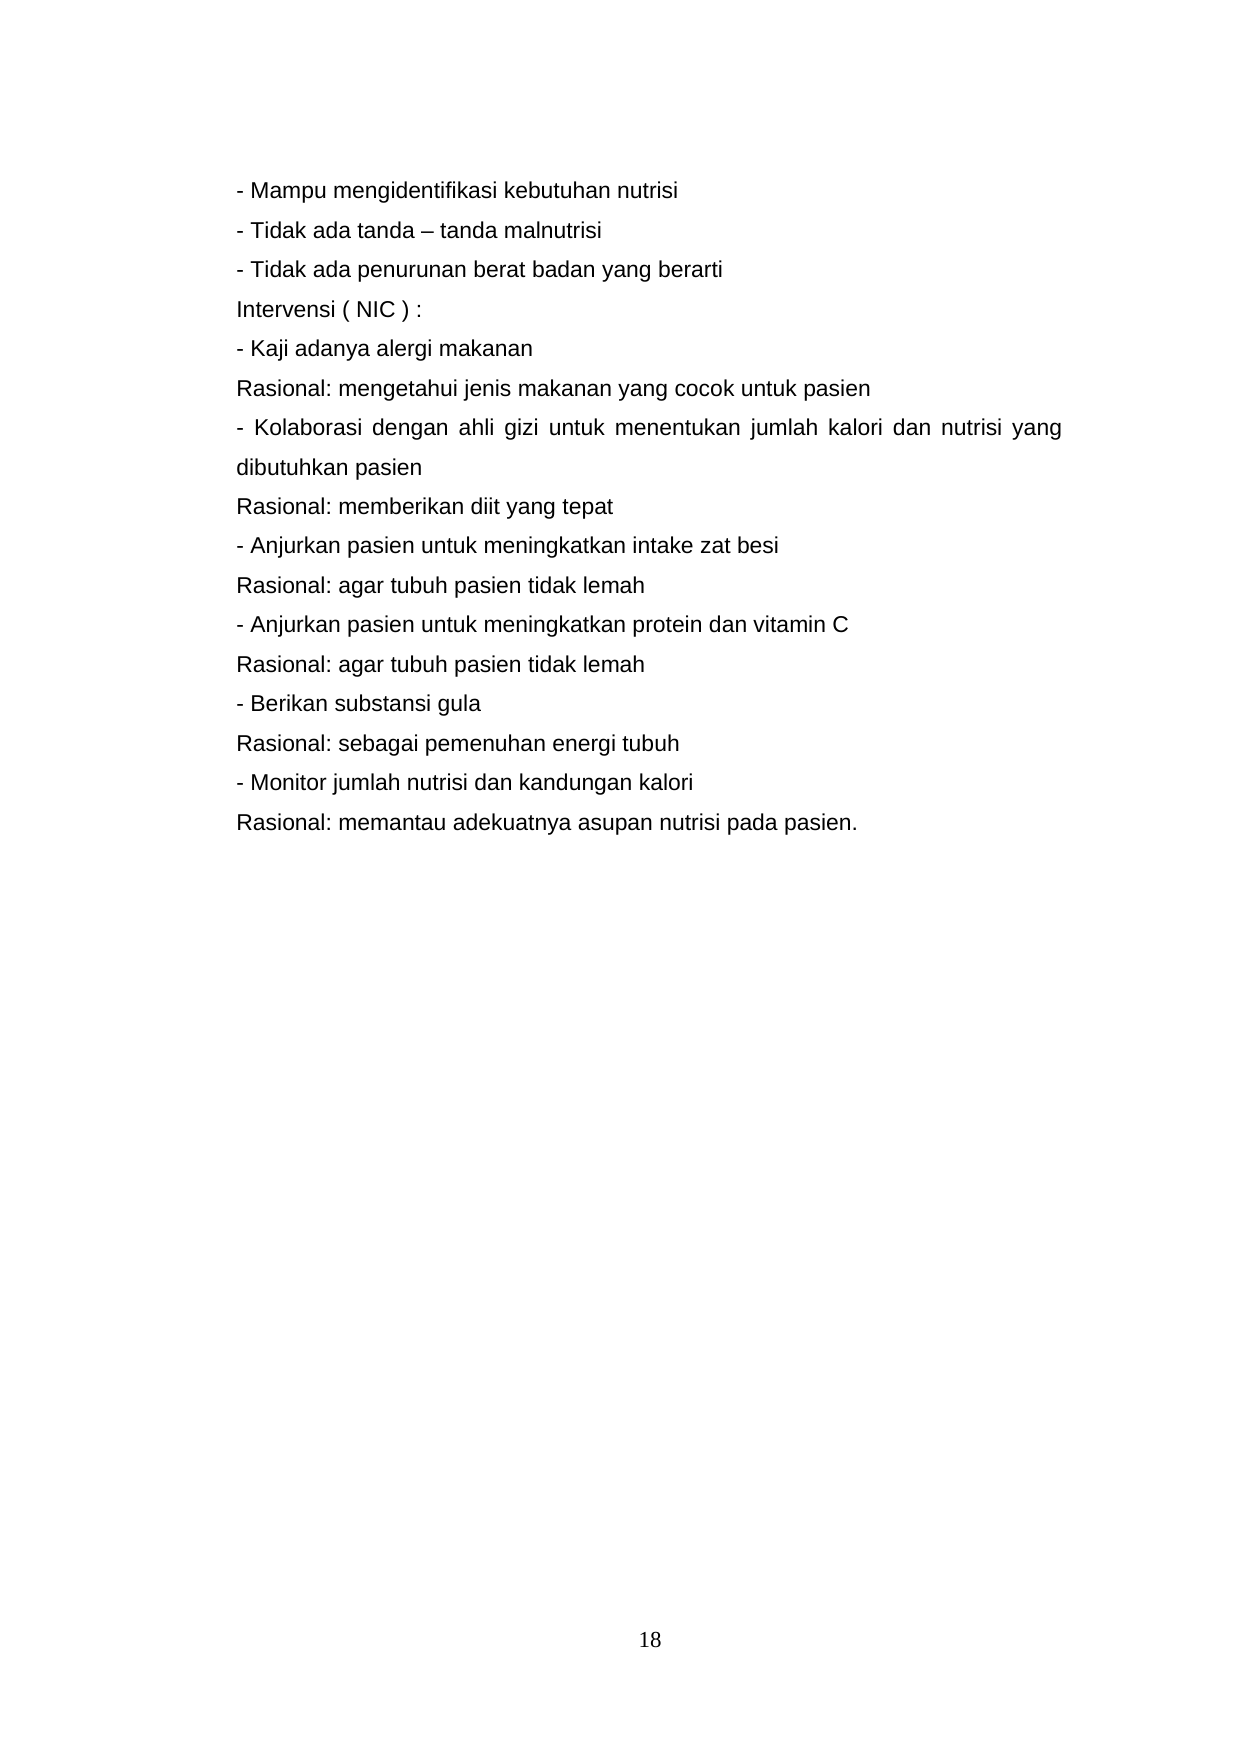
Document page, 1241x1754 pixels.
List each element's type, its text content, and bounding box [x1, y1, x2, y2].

text - Anjurkan pasien untuk meningkatkan intake zat besi [236, 532, 1063, 559]
text Rasional: sebagai pemenuhan energi tubuh [236, 730, 1063, 756]
text Rasional: mengetahui jenis makanan yang cocok untuk pasien [236, 374, 1063, 401]
text - Tidak ada tanda – tanda malnutrisi [236, 217, 1063, 243]
text - Kolaborasi dengan ahli gizi untuk menentukan jumlah kalori dan nutrisi yang dibutuhkan pasien [236, 414, 1063, 480]
text - Berikan substansi gula [236, 690, 1063, 717]
text - Mampu mengidentifikasi kebutuhan nutrisi [236, 177, 1063, 203]
text Intervensi ( NIC ) : [236, 296, 1063, 322]
text - Kaji adanya alergi makanan [236, 335, 1063, 361]
text Rasional: memantau adekuatnya asupan nutrisi pada pasien. [236, 809, 1063, 835]
text - Tidak ada penurunan berat badan yang berarti [236, 256, 1063, 282]
text Rasional: agar tubuh pasien tidak lemah [236, 572, 1063, 598]
text Rasional: memberikan diit yang tepat [236, 493, 1063, 519]
text - Monitor jumlah nutrisi dan kandungan kalori [236, 769, 1063, 796]
text - Anjurkan pasien untuk meningkatkan protein dan vitamin C [236, 611, 1063, 638]
text Rasional: agar tubuh pasien tidak lemah [236, 651, 1063, 677]
